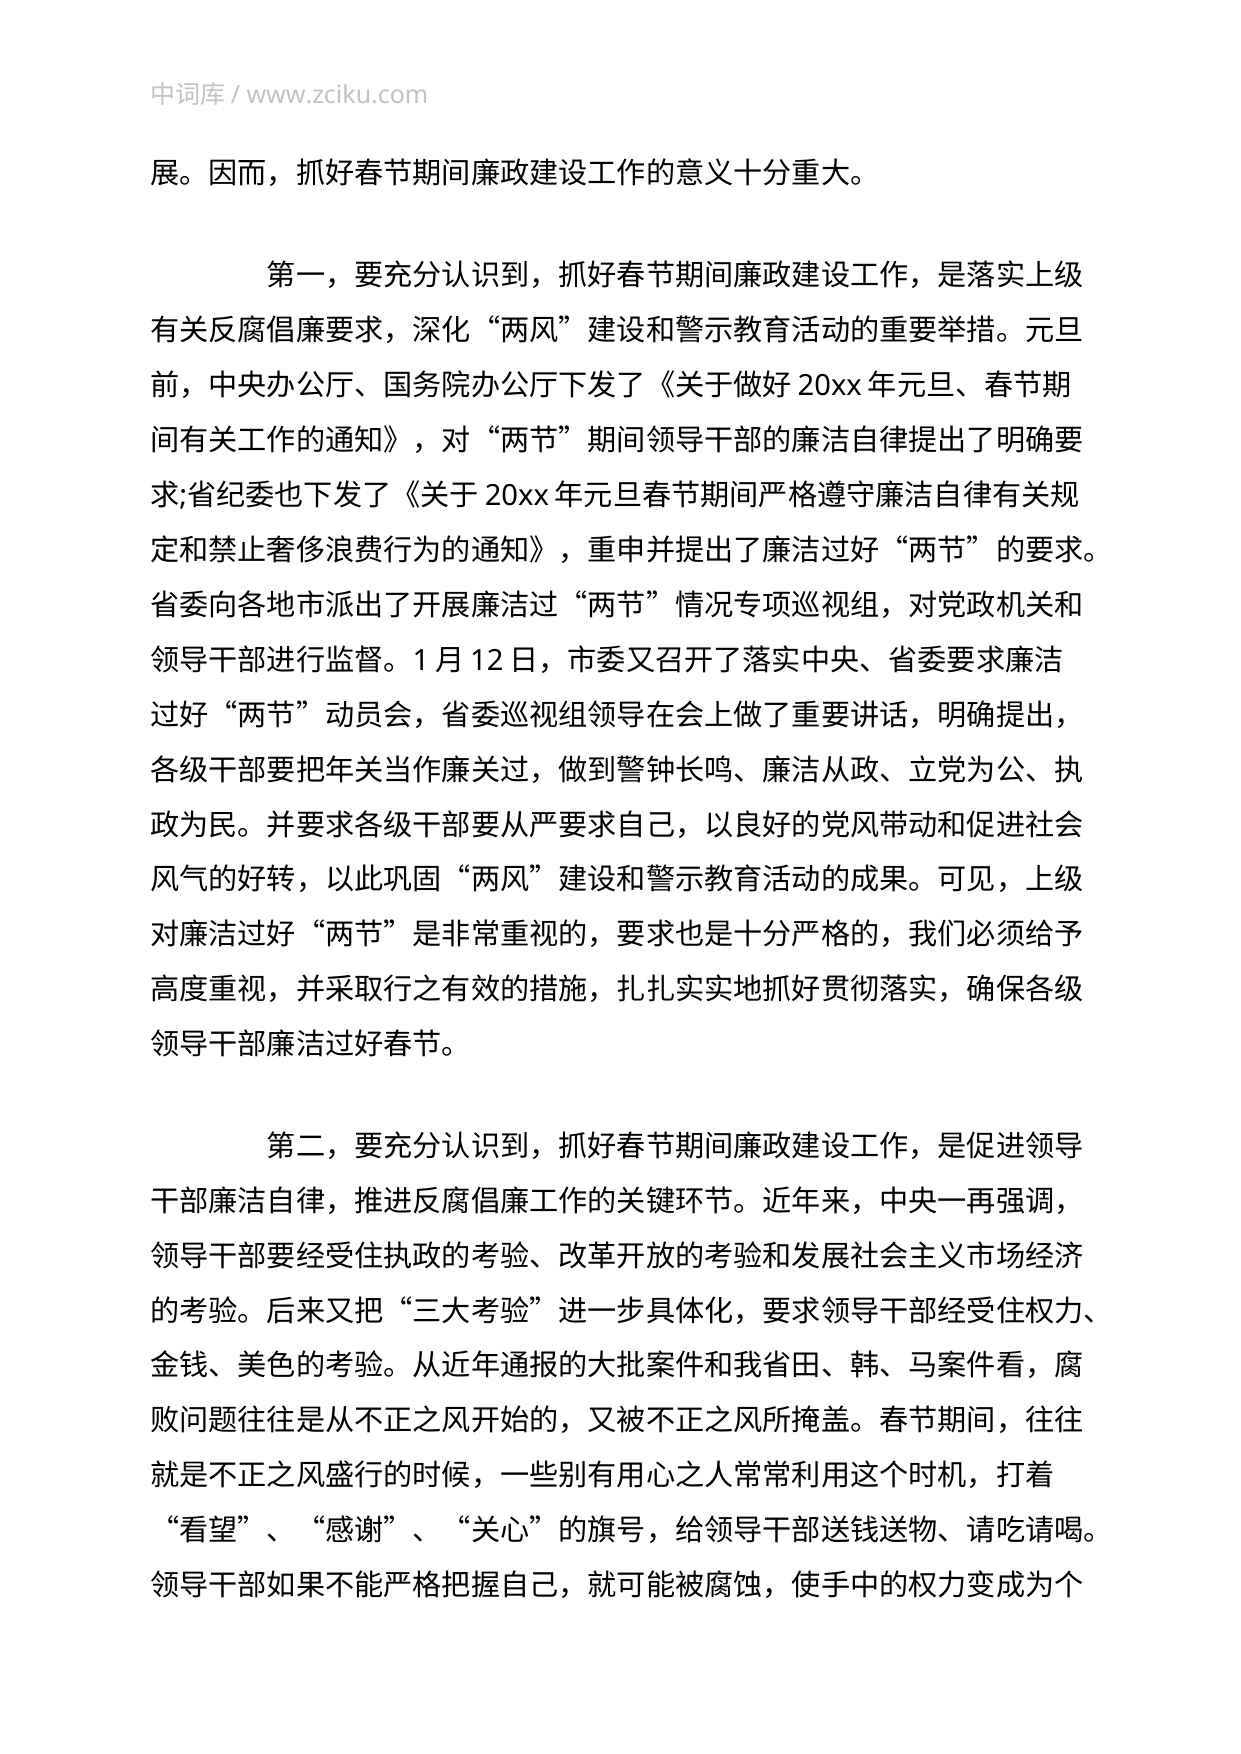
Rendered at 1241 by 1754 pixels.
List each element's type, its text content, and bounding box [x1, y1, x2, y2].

text 第一，要充分认识到，抓好春节期间廉政建设工作，是落实上级有关反腐倡廉要求，深化“两风”建设和警示教育活动的重要举措。元旦前，中央办公厅、国务院办公厅下发了《关于做好20xx年元旦、春节期间有关工作的通知》，对“两节”期间领导干部的廉洁自律提出了明确要求;省纪委也下发了《关于20xx年元旦春节期间严格遵守廉洁自律有关规定和禁止奢侈浪费行为的通知》，重申并提出了廉洁过好“两节”的要求。省委向各地市派出了开展廉洁过“两节”情况专项巡视组，对党政机关和领导干部进行监督。1月12日，市委又召开了落实中央、省委要求廉洁过好“两节”动员会，省委巡视组领导在会上做了重要讲话，明确提出，各级干部要把年关当作廉关过，做到警钟长鸣、廉洁从政、立党为公、执政为民。并要求各级干部要从严要求自己，以良好的党风带动和促进社会风气的好转，以此巩固“两风”建设和警示教育活动的成果。可见，上级对廉洁过好“两节”是非常重视的，要求也是十分严格的，我们必须给予高度重视，并采取行之有效的措施，扎扎实实地抓好贯彻落实，确保各级领导干部廉洁过好春节。 [150, 252, 1090, 1063]
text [150, 150, 1090, 192]
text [150, 1122, 1090, 1604]
